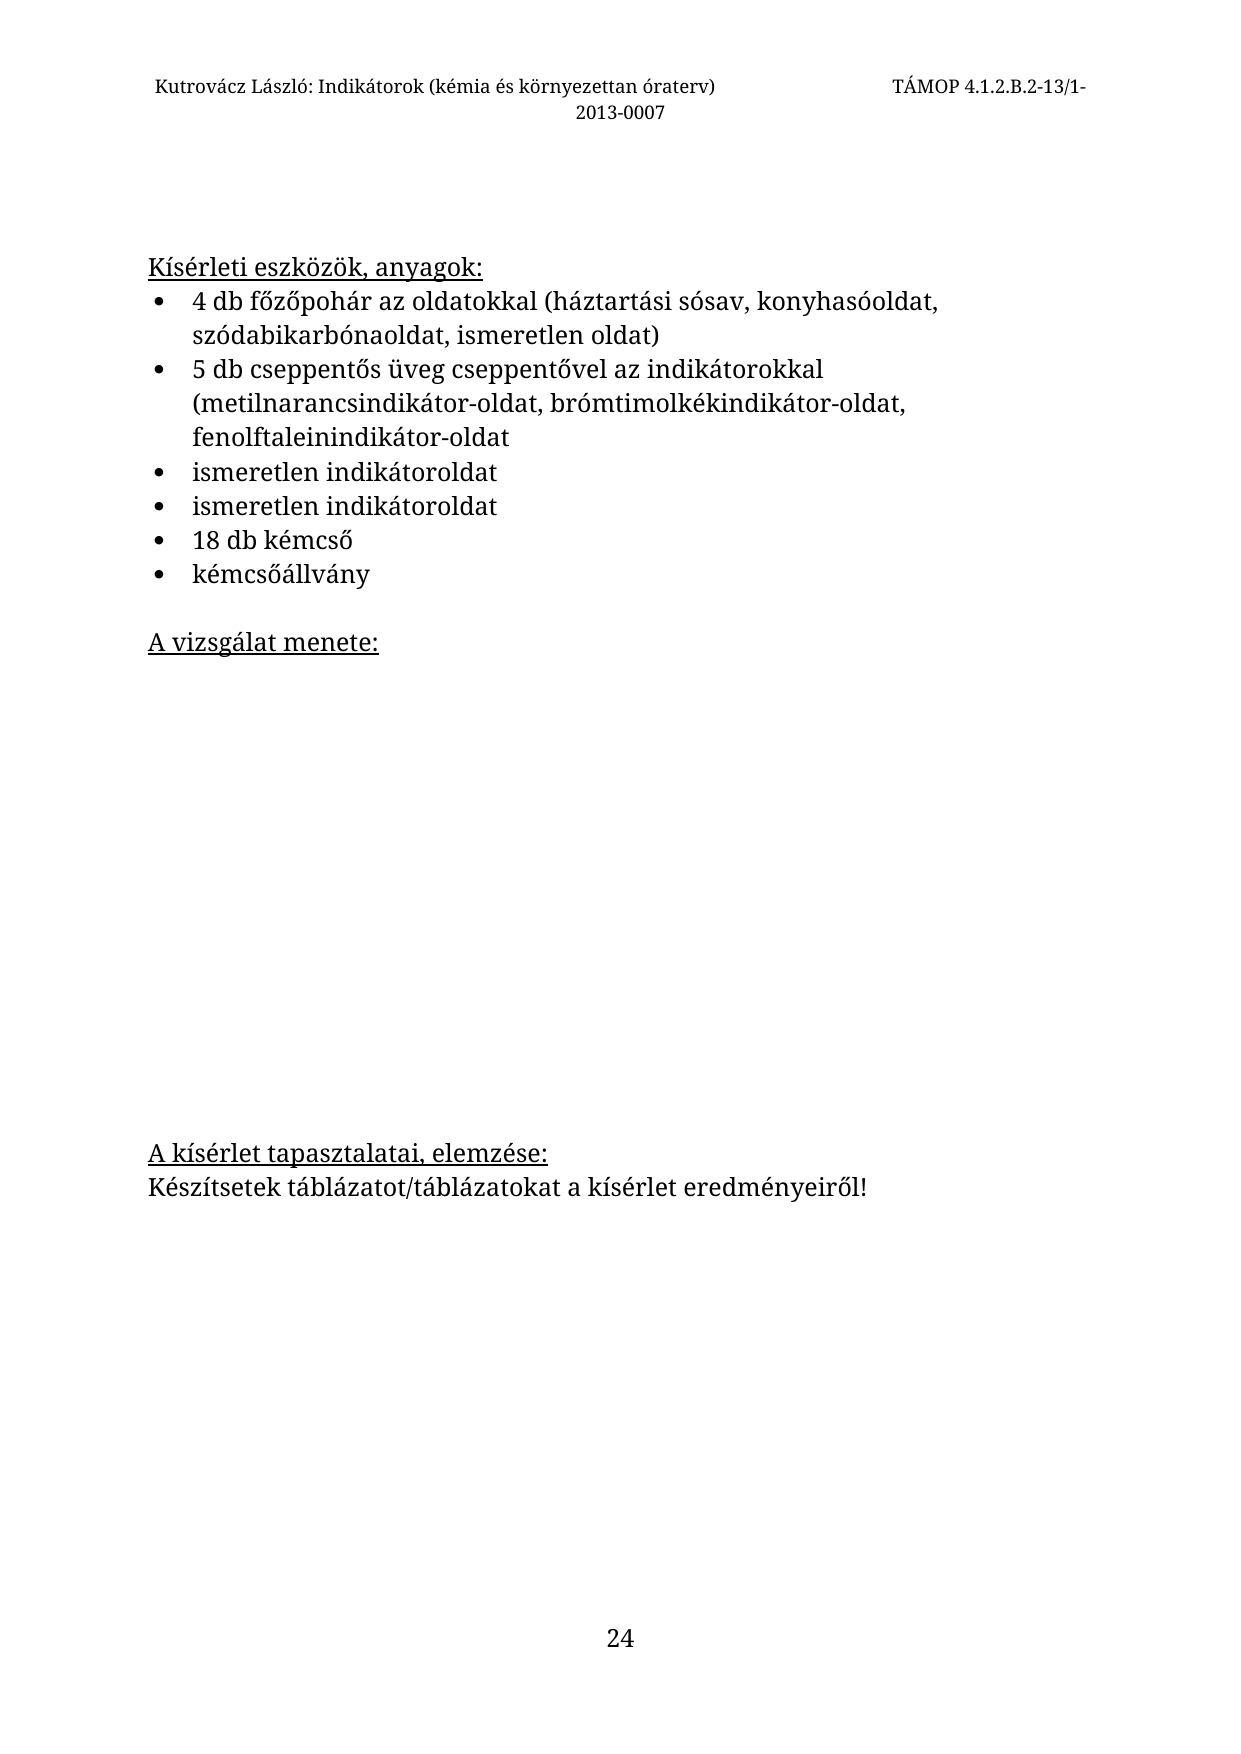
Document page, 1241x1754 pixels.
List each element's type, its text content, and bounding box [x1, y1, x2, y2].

text Kísérleti eszközök, anyagok: [148, 250, 1093, 284]
text A vizsgálat menete: [148, 624, 1093, 658]
list 18 db kémcső [154, 522, 1093, 556]
text A kísérlet tapasztalatai, elemzése: [148, 1135, 1093, 1169]
list kémcsőállvány [154, 556, 1093, 590]
list 4 db főzőpohár az oldatokkal (háztartási sósav, konyhasóoldat, szódabikarbónaoldat, ismeretlen oldat) [154, 284, 1093, 352]
list ismeretlen indikátoroldat [154, 454, 1093, 488]
list 5 db cseppentős üveg cseppentővel az indikátorokkal (metilnarancsindikátor-oldat, brómtimolkékindikátor-oldat, fenolftaleinindikátor-oldat [154, 352, 1093, 454]
list ismeretlen indikátoroldat [154, 488, 1093, 522]
text Készítsetek táblázatot/táblázatokat a kísérlet eredményeiről! [148, 1169, 1093, 1203]
